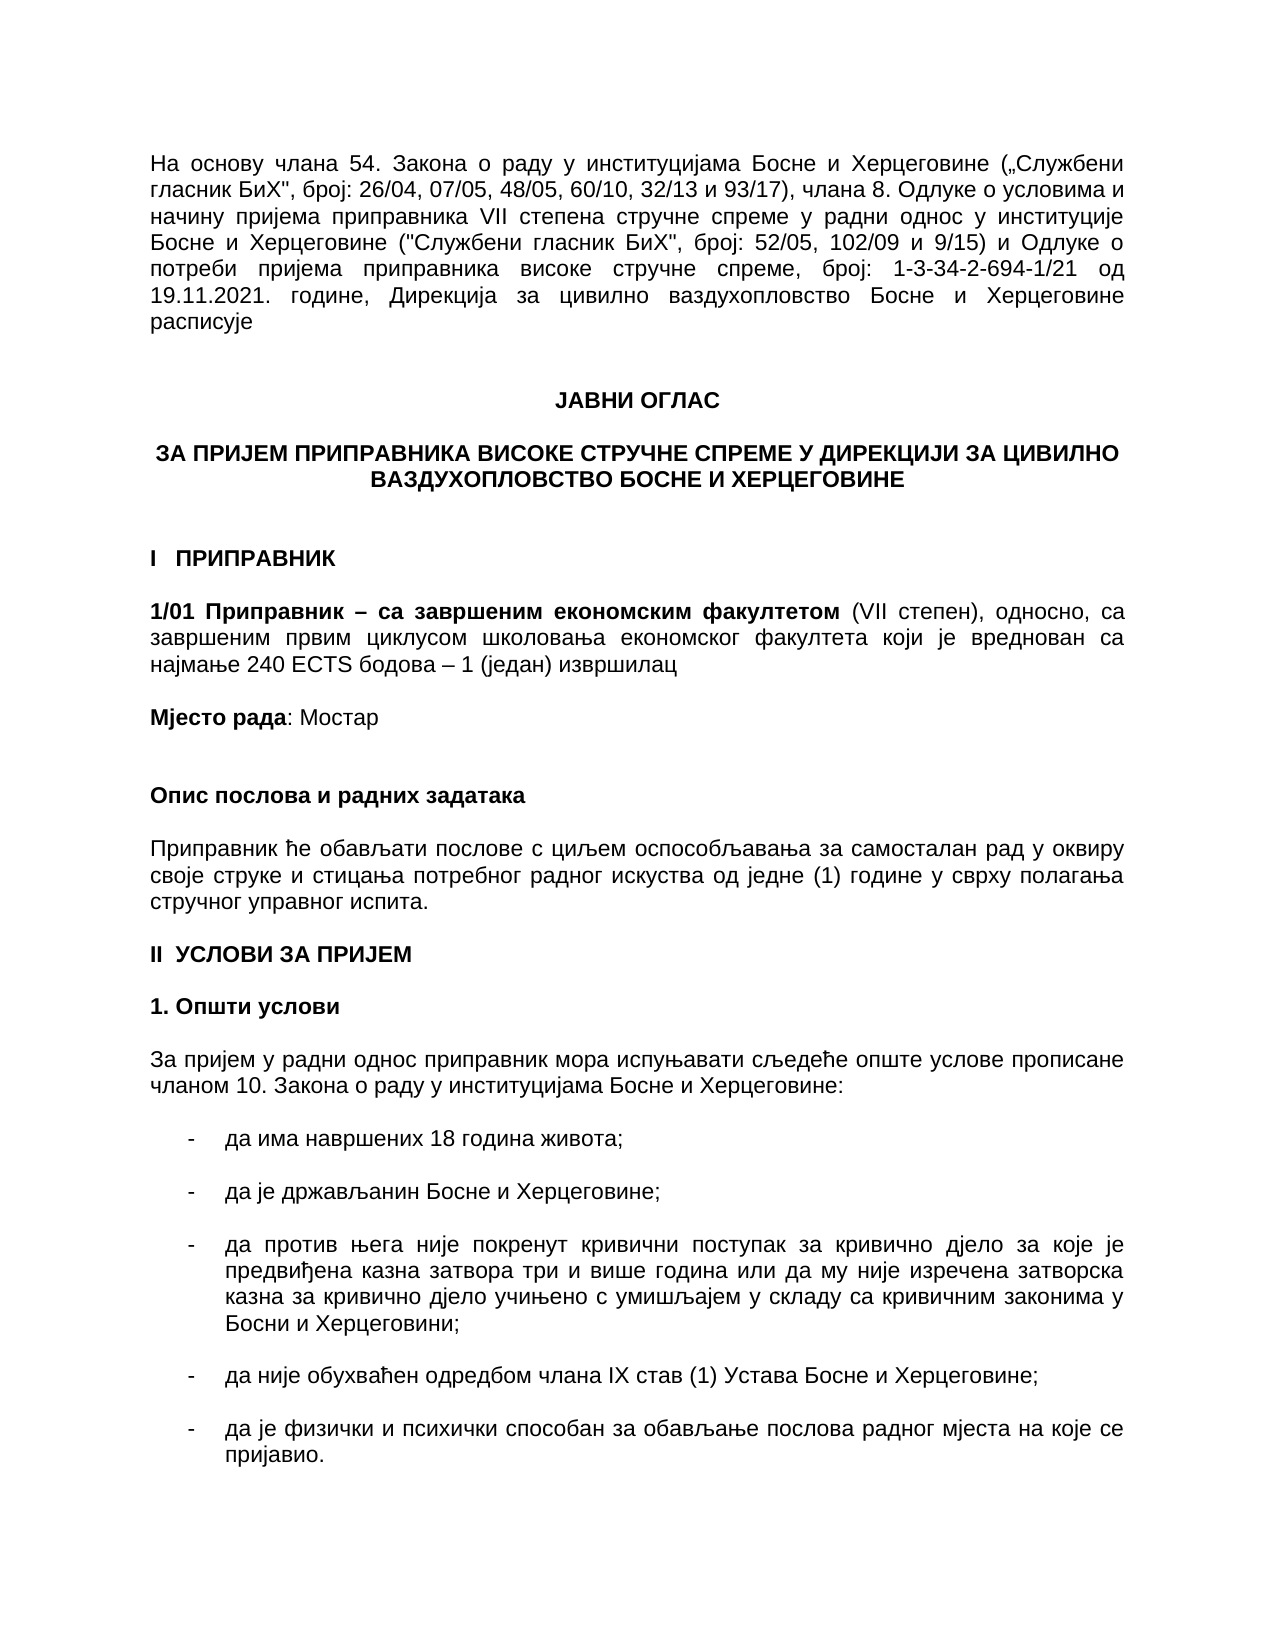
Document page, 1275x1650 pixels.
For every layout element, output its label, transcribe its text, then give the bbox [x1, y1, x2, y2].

list да није обухваћен одредбом члана IX став (1) Устава Босне и Херцеговине; [187, 1362, 1125, 1389]
list да је физички и психички способан за обављање послова радног мјеста на које се пријавио. [187, 1415, 1125, 1468]
text II УСЛОВИ ЗА ПРИЈЕМ [150, 941, 1125, 967]
text Опис послова и радних задатака [150, 782, 1125, 809]
list да има навршених 18 година живота; [187, 1125, 1125, 1151]
text За пријем у радни однос приправник мора испуњавати сљедеће опште услове прописане чланом 10. Закона о раду у институцијама Босне и Херцеговине: [150, 1046, 1125, 1099]
text ЈАВНИ ОГЛАС [150, 387, 1125, 413]
text ЗА ПРИЈЕМ ПРИПРАВНИКА ВИСОКЕ СТРУЧНЕ СПРЕМЕ У ДИРЕКЦИЈИ ЗА ЦИВИЛНО ВАЗДУХОПЛОВСТВО БОСНЕ И ХЕРЦЕГОВИНЕ [150, 440, 1125, 493]
text 1/01 Приправник – са завршеним економским факултетом (VII степен), односно, са завршеним првим циклусом школовања економског факултета који је вреднован са најмање 240 ECTS бодова – 1 (један) извршилац [150, 598, 1125, 677]
text I ПРИПРАВНИК [150, 545, 1125, 572]
text Приправник ће обављати послове с циљем оспособљавања за самосталан рад у оквиру своје струке и стицања потребног радног искуства од једне (1) године у сврху полагања стручног управног испита. [150, 835, 1125, 914]
text 1. Општи услови [150, 993, 1125, 1020]
list да против њега није покренут кривични поступак за кривично дјело за које је предвиђена казна затвора три и више година или да му није изречена затворска казна за кривично дјело учињено с умишљајем у складу са кривичним законима у Босни и Херцеговини; [187, 1231, 1125, 1336]
list да је држављанин Босне и Херцеговине; [187, 1178, 1125, 1204]
text Мјесто рада: Мостар [150, 703, 1125, 730]
text На основу члана 54. Закона о раду у институцијама Босне и Херцеговине („Службени гласник БиХ", број: 26/04, 07/05, 48/05, 60/10, 32/13 и 93/17), члана 8. Одлуке о условима и начину пријема приправника VII степена стручне спреме у радни однос у институције Босне и Херцеговине ("Службени гласник БиХ", брoj: 52/05, 102/09 и 9/15) и Одлуке о потреби пријема приправника високе стручне спреме, број: 1-3-34-2-694-1/21 од 19.11.2021. године, Дирекцијa за цивилно ваздухопловство Босне и Херцеговине расписује [150, 150, 1125, 334]
